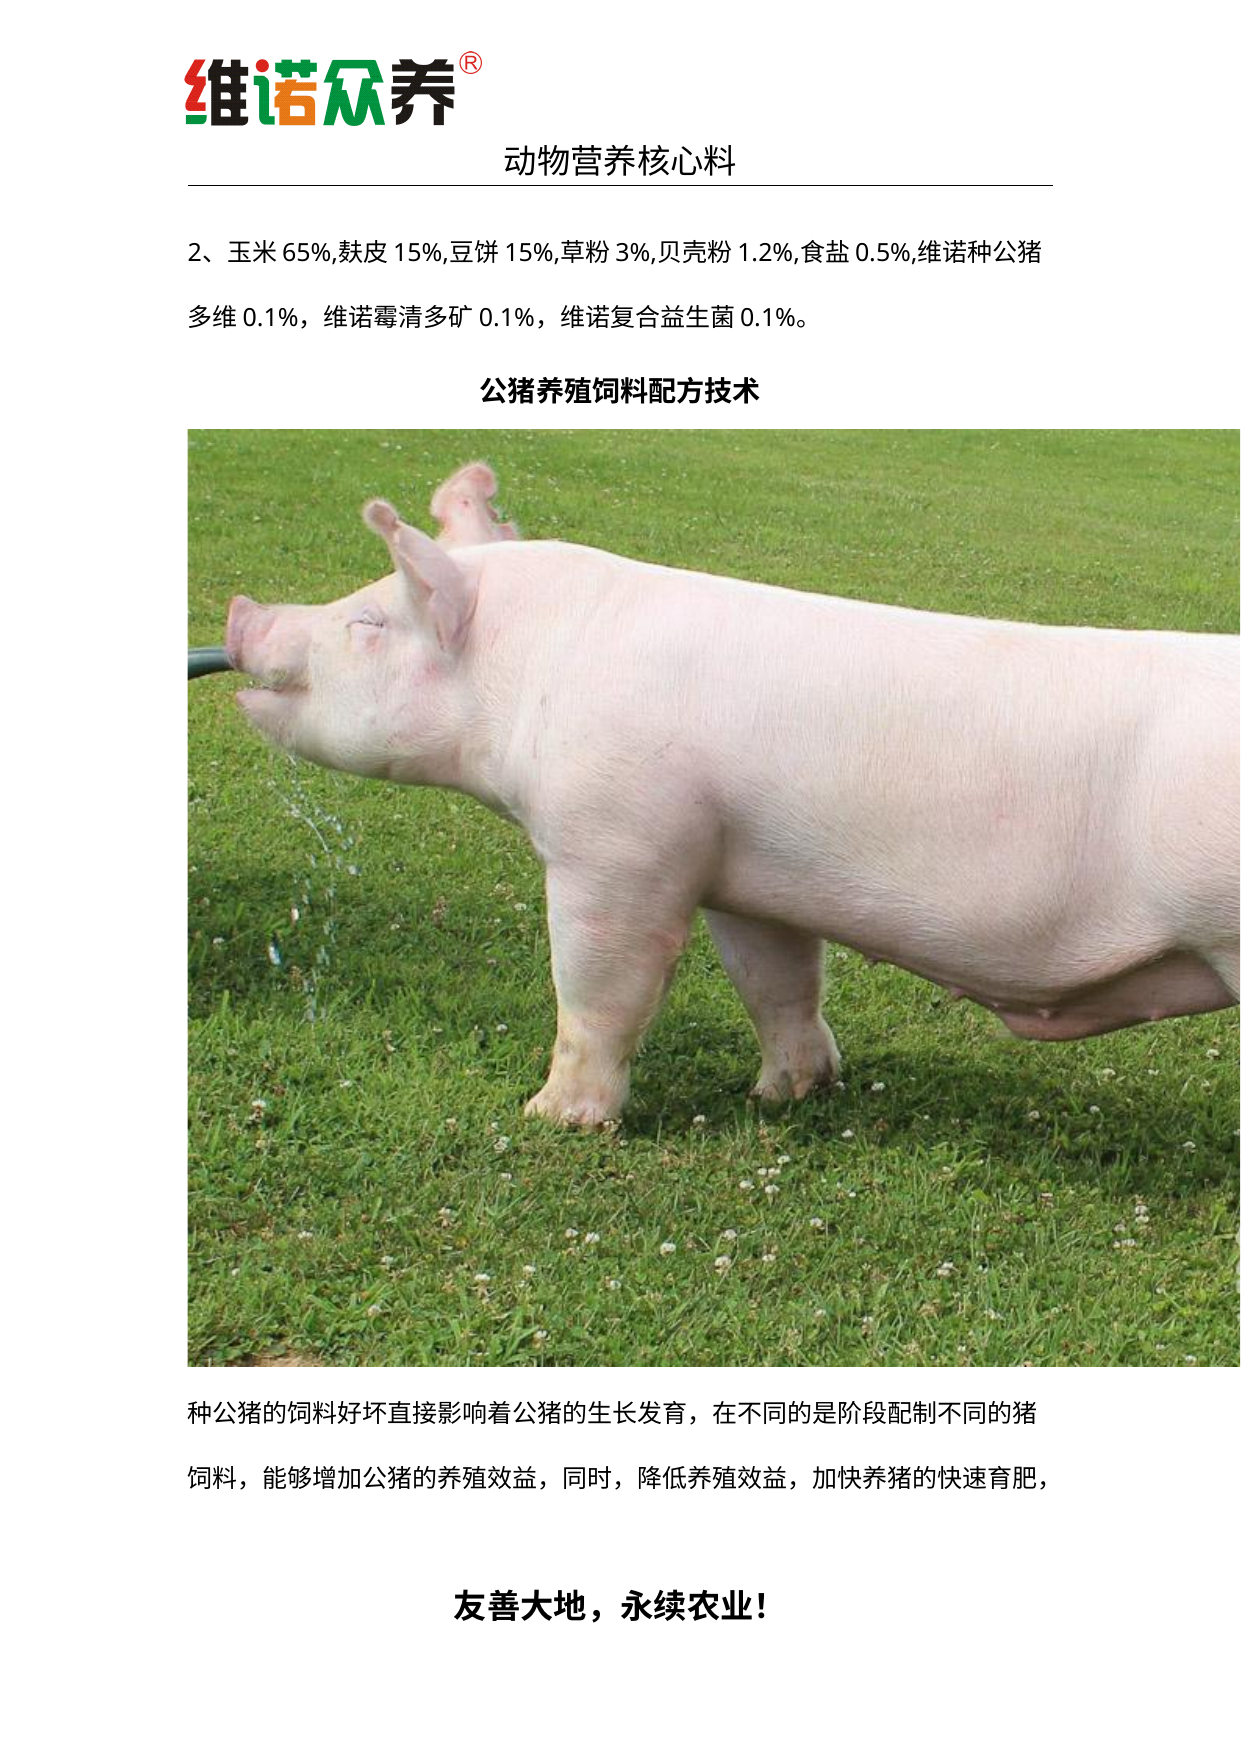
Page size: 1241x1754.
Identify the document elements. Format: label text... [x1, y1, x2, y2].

text 公猪养殖饲料配方技术 [187, 356, 1053, 421]
picture [184, 51, 482, 126]
picture [187, 429, 1241, 1367]
text 2、玉米65%,麸皮15%,豆饼15%,草粉3%,贝壳粉1.2%,食盐0.5%,维诺种公猪多维0.1%，维诺霉清多矿0.1%，维诺复合益生菌0.1%。 [187, 218, 1053, 348]
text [187, 1379, 1053, 1509]
